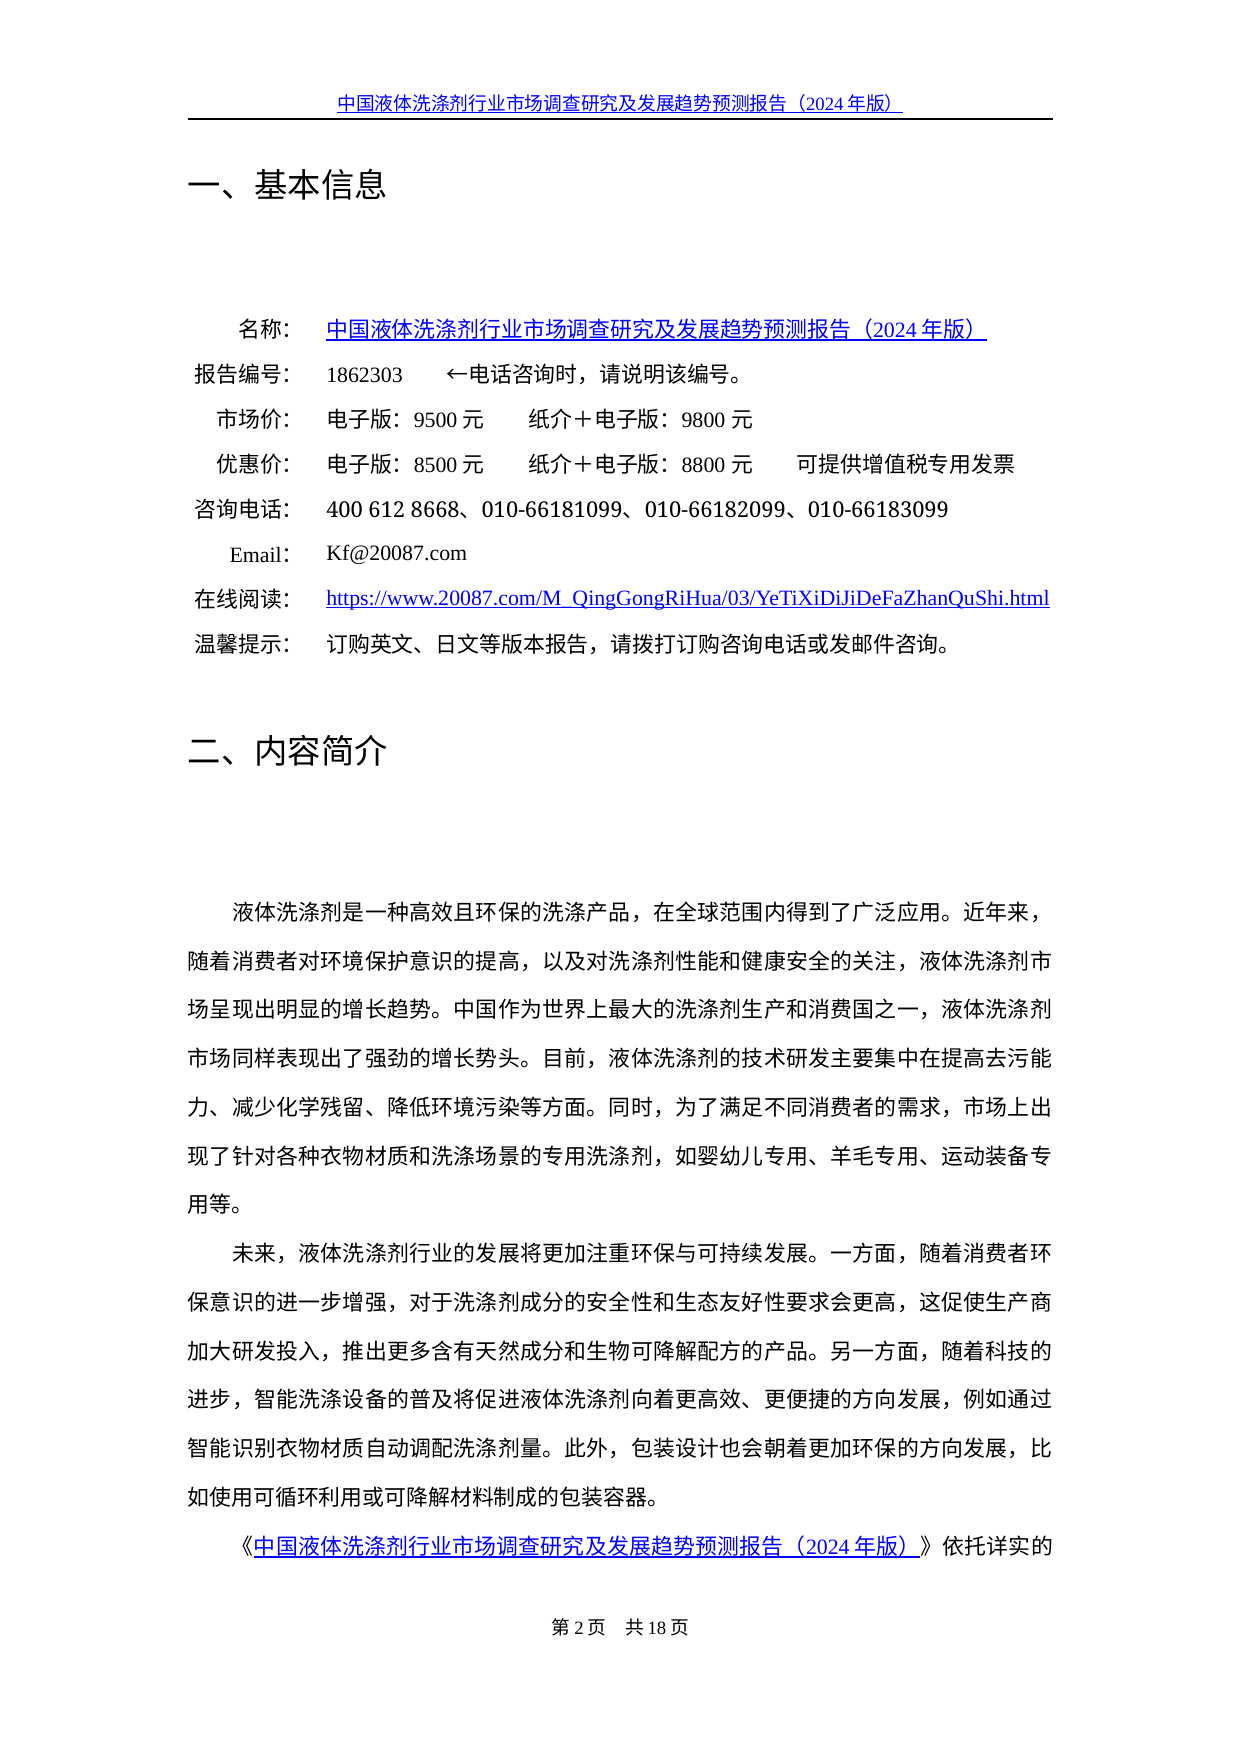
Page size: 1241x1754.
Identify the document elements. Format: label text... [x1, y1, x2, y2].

table_header 中国液体洗涤剂行业市场调查研究及发展趋势预测报告（2024年版） [315, 312, 1073, 357]
table_cell 400 612 8668、010-66181099、010-66182099、010-66183099 [315, 492, 1073, 537]
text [187, 894, 1053, 1561]
table_cell 报告编号： [167, 357, 315, 402]
title 二、内容简介 [187, 717, 1053, 782]
table_cell 咨询电话： [167, 492, 315, 537]
title 一、基本信息 [187, 150, 1053, 215]
table_cell 电子版：9500 元 纸介＋电子版：9800 元 [315, 402, 1073, 447]
table_cell Email： [167, 537, 315, 582]
table_cell 市场价： [167, 402, 315, 447]
table_cell Kf@20087.com [315, 537, 1073, 582]
table_cell 1862303 ←电话咨询时，请说明该编号。 [315, 357, 1073, 402]
table_cell 订购英文、日文等版本报告，请拨打订购咨询电话或发邮件咨询。 [315, 627, 1073, 672]
table_cell 优惠价： [167, 447, 315, 492]
table_cell 在线阅读： [167, 582, 315, 627]
table_header 名称： [167, 312, 315, 357]
table_cell 温馨提示： [167, 627, 315, 672]
table_cell 电子版：8500 元 纸介＋电子版：8800 元 可提供增值税专用发票 [315, 447, 1073, 492]
table_cell [315, 582, 1073, 627]
